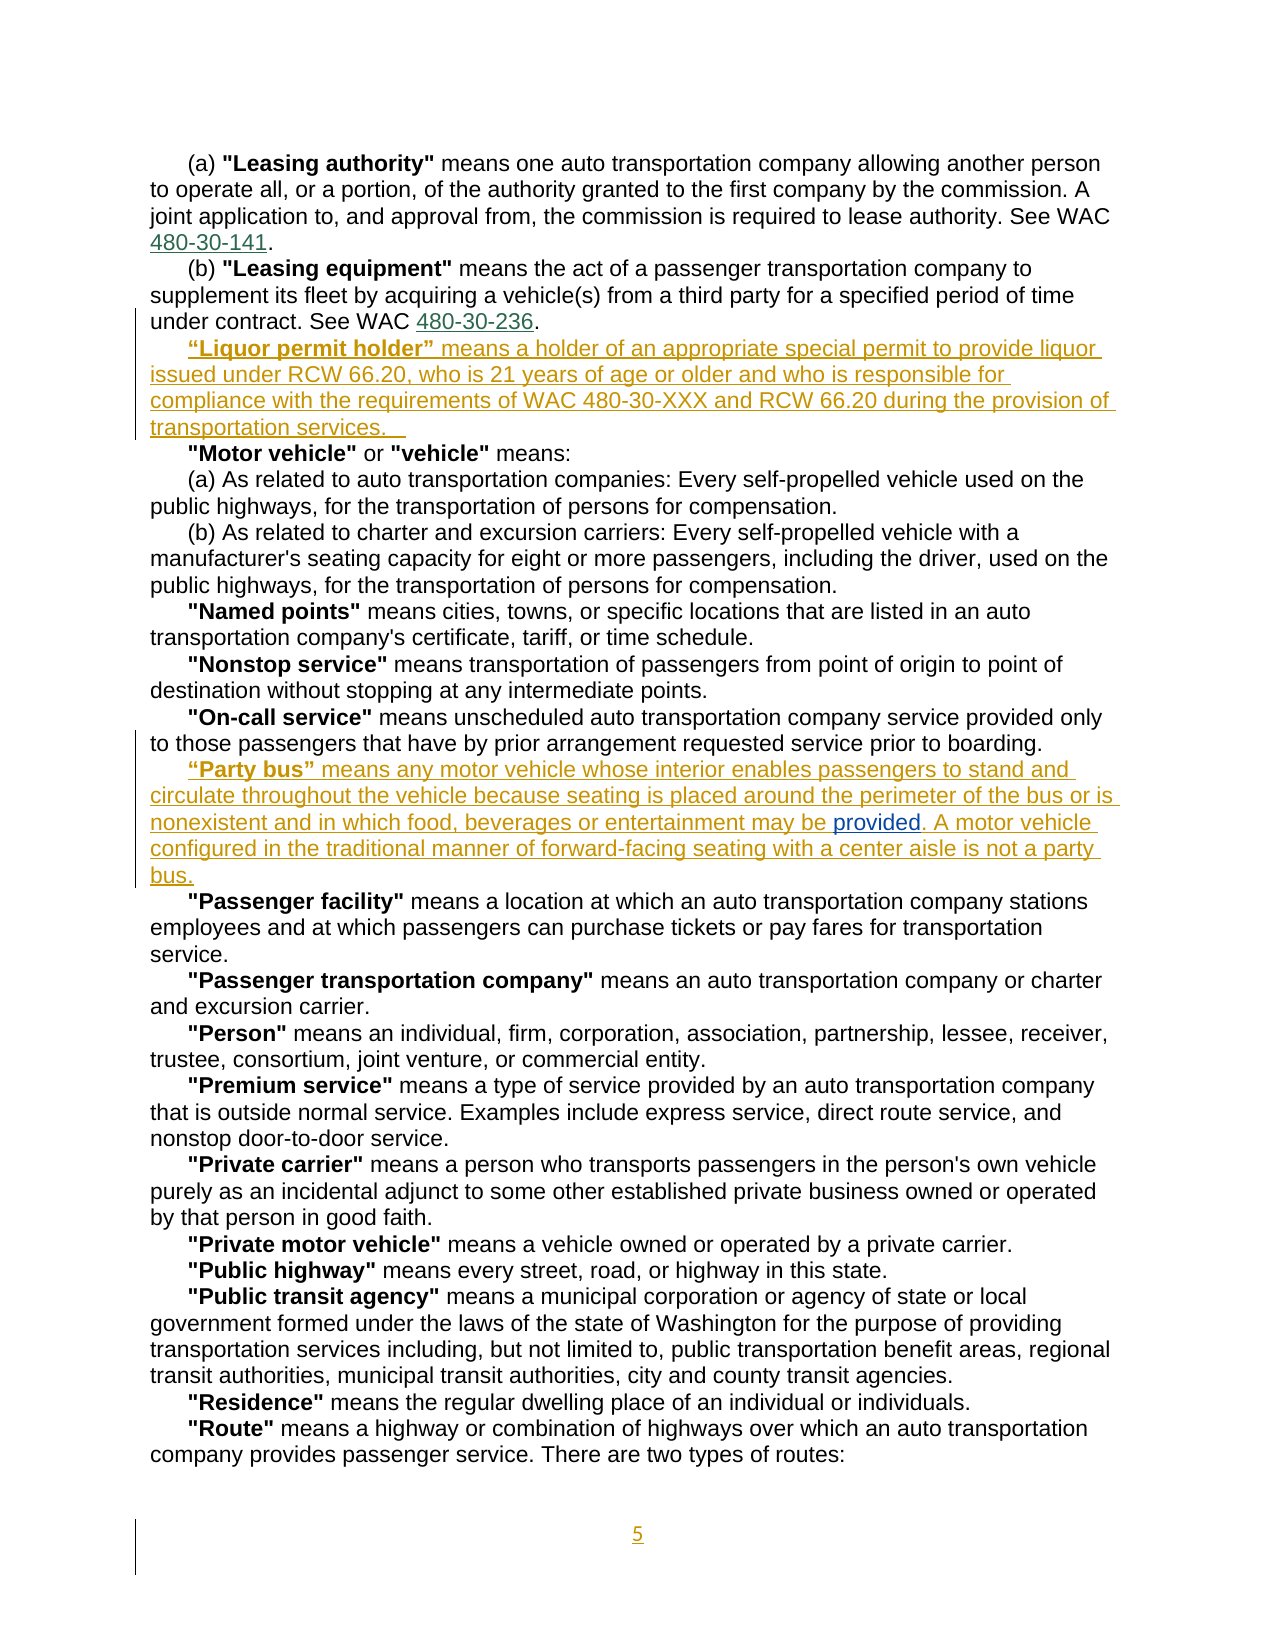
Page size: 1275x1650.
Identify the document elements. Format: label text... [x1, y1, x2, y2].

text "Public transit agency" means a municipal corporation or agency of state or local government formed under the laws of the state of Washington for the purpose of providing transportation services including, but not limited to, public transportation benefit areas, regional transit authorities, municipal transit authorities, city and county transit agencies. [150, 1283, 1125, 1389]
text "Motor vehicle" or "vehicle" means: [150, 440, 1125, 466]
text (b) "Leasing equipment" means the act of a passenger transportation company to supplement its fleet by acquiring a vehicle(s) from a third party for a specified period of time under contract. See WAC 480-30-236. [150, 255, 1125, 334]
text (a) As related to auto transportation companies: Every self-propelled vehicle used on the public highways, for the transportation of persons for compensation. [150, 466, 1125, 519]
text "On-call service" means unscheduled auto transportation company service provided only to those passengers that have by prior arrangement requested service prior to boarding. [150, 703, 1125, 756]
text "Person" means an individual, firm, corporation, association, partnership, lessee, receiver, trustee, consortium, joint venture, or commercial entity. [150, 1020, 1125, 1072]
text "Premium service" means a type of service provided by an auto transportation company that is outside normal service. Examples include express service, direct route service, and nonstop door-to-door service. [150, 1072, 1125, 1151]
text "Residence" means the regular dwelling place of an individual or individuals. [150, 1389, 1125, 1415]
text "Private carrier" means a person who transports passengers in the person's own vehicle purely as an incidental adjunct to some other established private business owned or operated by that person in good faith. [150, 1151, 1125, 1231]
text "Nonstop service" means transportation of passengers from point of origin to point of destination without stopping at any intermediate points. [150, 651, 1125, 703]
text "Passenger facility" means a location at which an auto transportation company stations employees and at which passengers can purchase tickets or pay fares for transportation service. [150, 888, 1125, 967]
text "Private motor vehicle" means a vehicle owned or operated by a private carrier. [150, 1231, 1125, 1257]
text (a) "Leasing authority" means one auto transportation company allowing another person to operate all, or a portion, of the authority granted to the first company by the commission. A joint application to, and approval from, the commission is required to lease authority. See WAC 480-30-141. [150, 150, 1125, 255]
text (b) As related to charter and excursion carriers: Every self-propelled vehicle with a manufacturer's seating capacity for eight or more passengers, including the driver, used on the public highways, for the transportation of persons for compensation. [150, 519, 1125, 598]
text "Named points" means cities, towns, or specific locations that are listed in an auto transportation company's certificate, tariff, or time schedule. [150, 598, 1125, 651]
text "Route" means a highway or combination of highways over which an auto transportation company provides passenger service. There are two types of routes: [150, 1415, 1125, 1468]
text "Passenger transportation company" means an auto transportation company or charter and excursion carrier. [150, 967, 1125, 1020]
text "Public highway" means every street, road, or highway in this state. [150, 1257, 1125, 1283]
